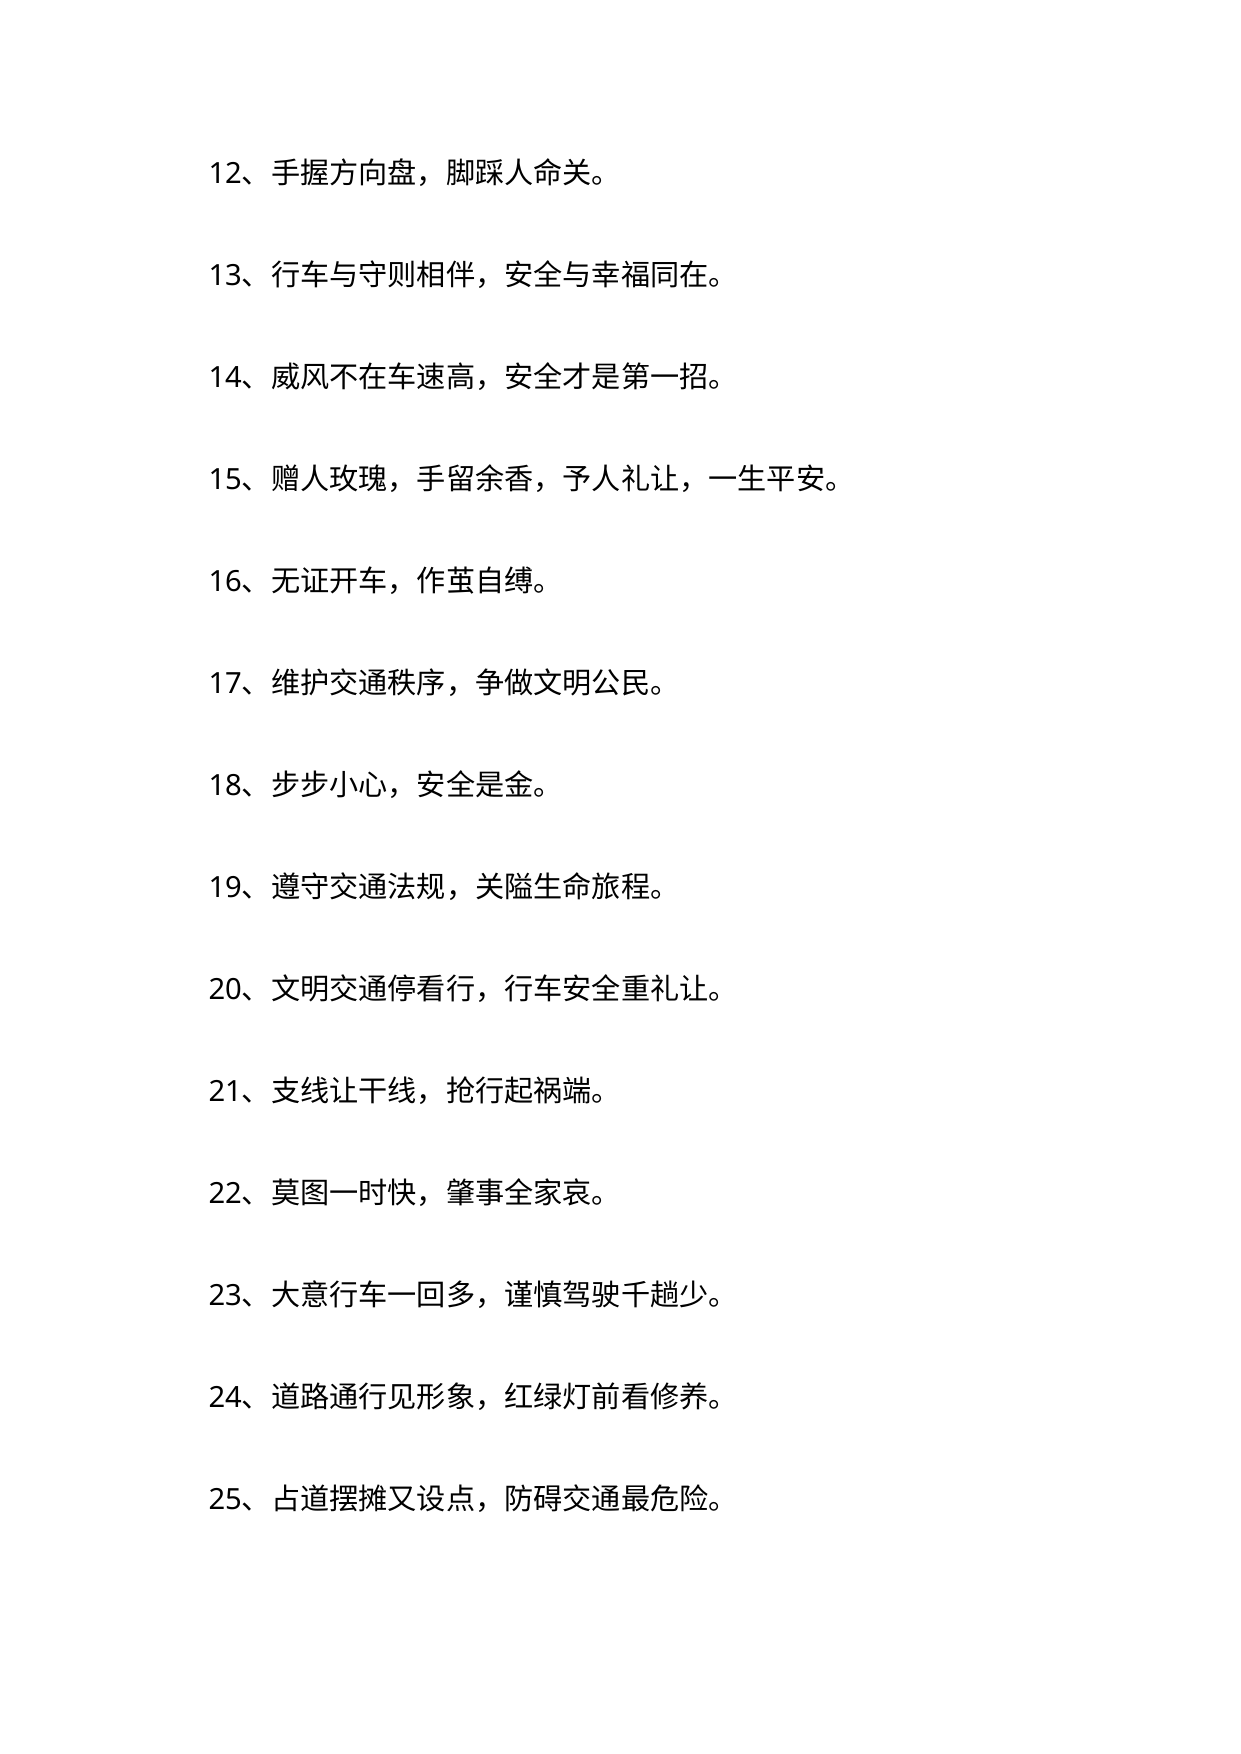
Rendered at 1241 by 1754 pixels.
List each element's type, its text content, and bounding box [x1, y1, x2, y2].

text 15、赠人玫瑰，手留余香，予人礼让，一生平安。 [150, 456, 1090, 498]
text 23、大意行车一回多，谨慎驾驶千趟少。 [150, 1272, 1090, 1314]
text 18、步步小心，安全是金。 [150, 762, 1090, 804]
text 14、威风不在车速高，安全才是第一招。 [150, 354, 1090, 396]
text 21、支线让干线，抢行起祸端。 [150, 1068, 1090, 1110]
text 13、行车与守则相伴，安全与幸福同在。 [150, 252, 1090, 294]
text 16、无证开车，作茧自缚。 [150, 558, 1090, 600]
text 20、文明交通停看行，行车安全重礼让。 [150, 966, 1090, 1008]
text 12、手握方向盘，脚踩人命关。 [150, 150, 1090, 192]
text 24、道路通行见形象，红绿灯前看修养。 [150, 1374, 1090, 1416]
text 22、莫图一时快，肇事全家哀。 [150, 1170, 1090, 1212]
text 19、遵守交通法规，关隘生命旅程。 [150, 864, 1090, 906]
text 17、维护交通秩序，争做文明公民。 [150, 660, 1090, 702]
text 25、占道摆摊又设点，防碍交通最危险。 [150, 1476, 1090, 1518]
